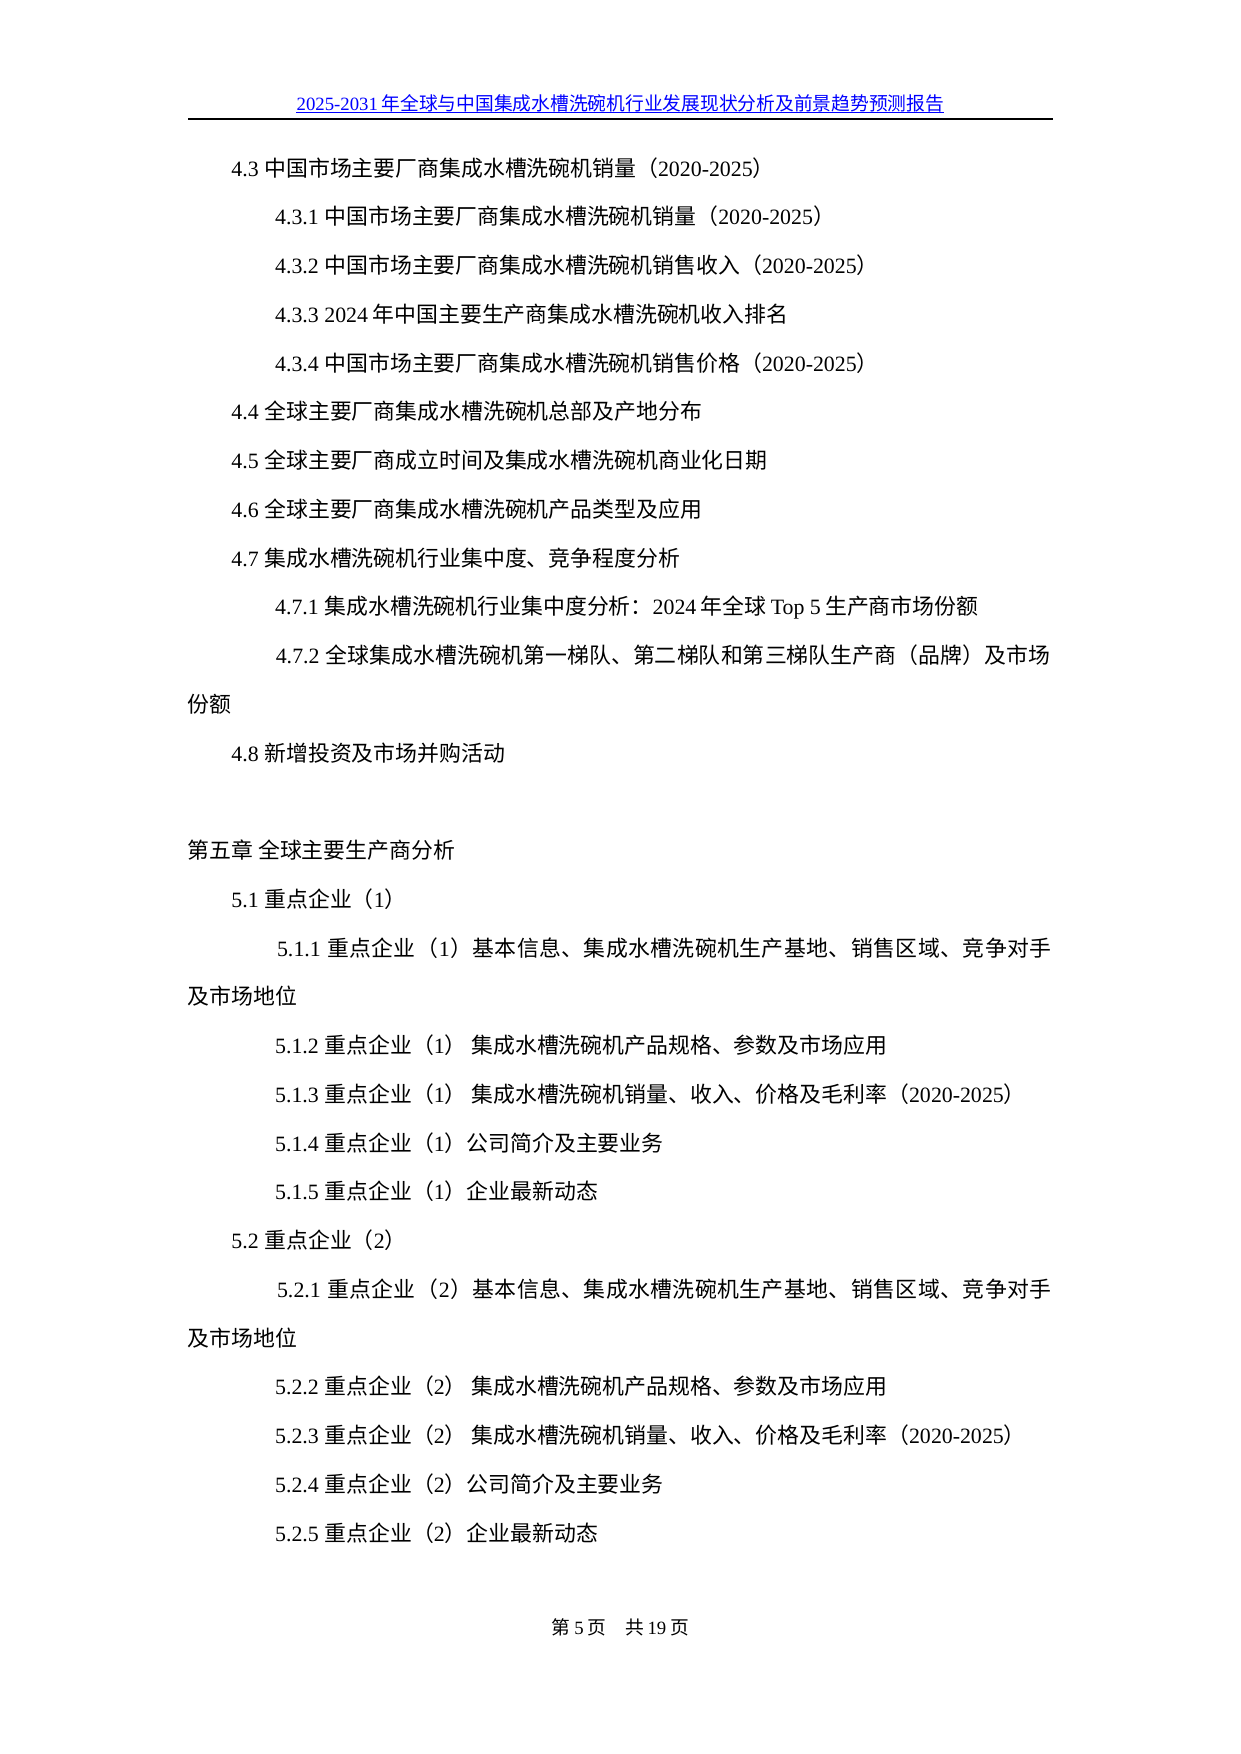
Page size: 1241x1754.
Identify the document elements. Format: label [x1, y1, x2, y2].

text [187, 150, 1053, 1548]
